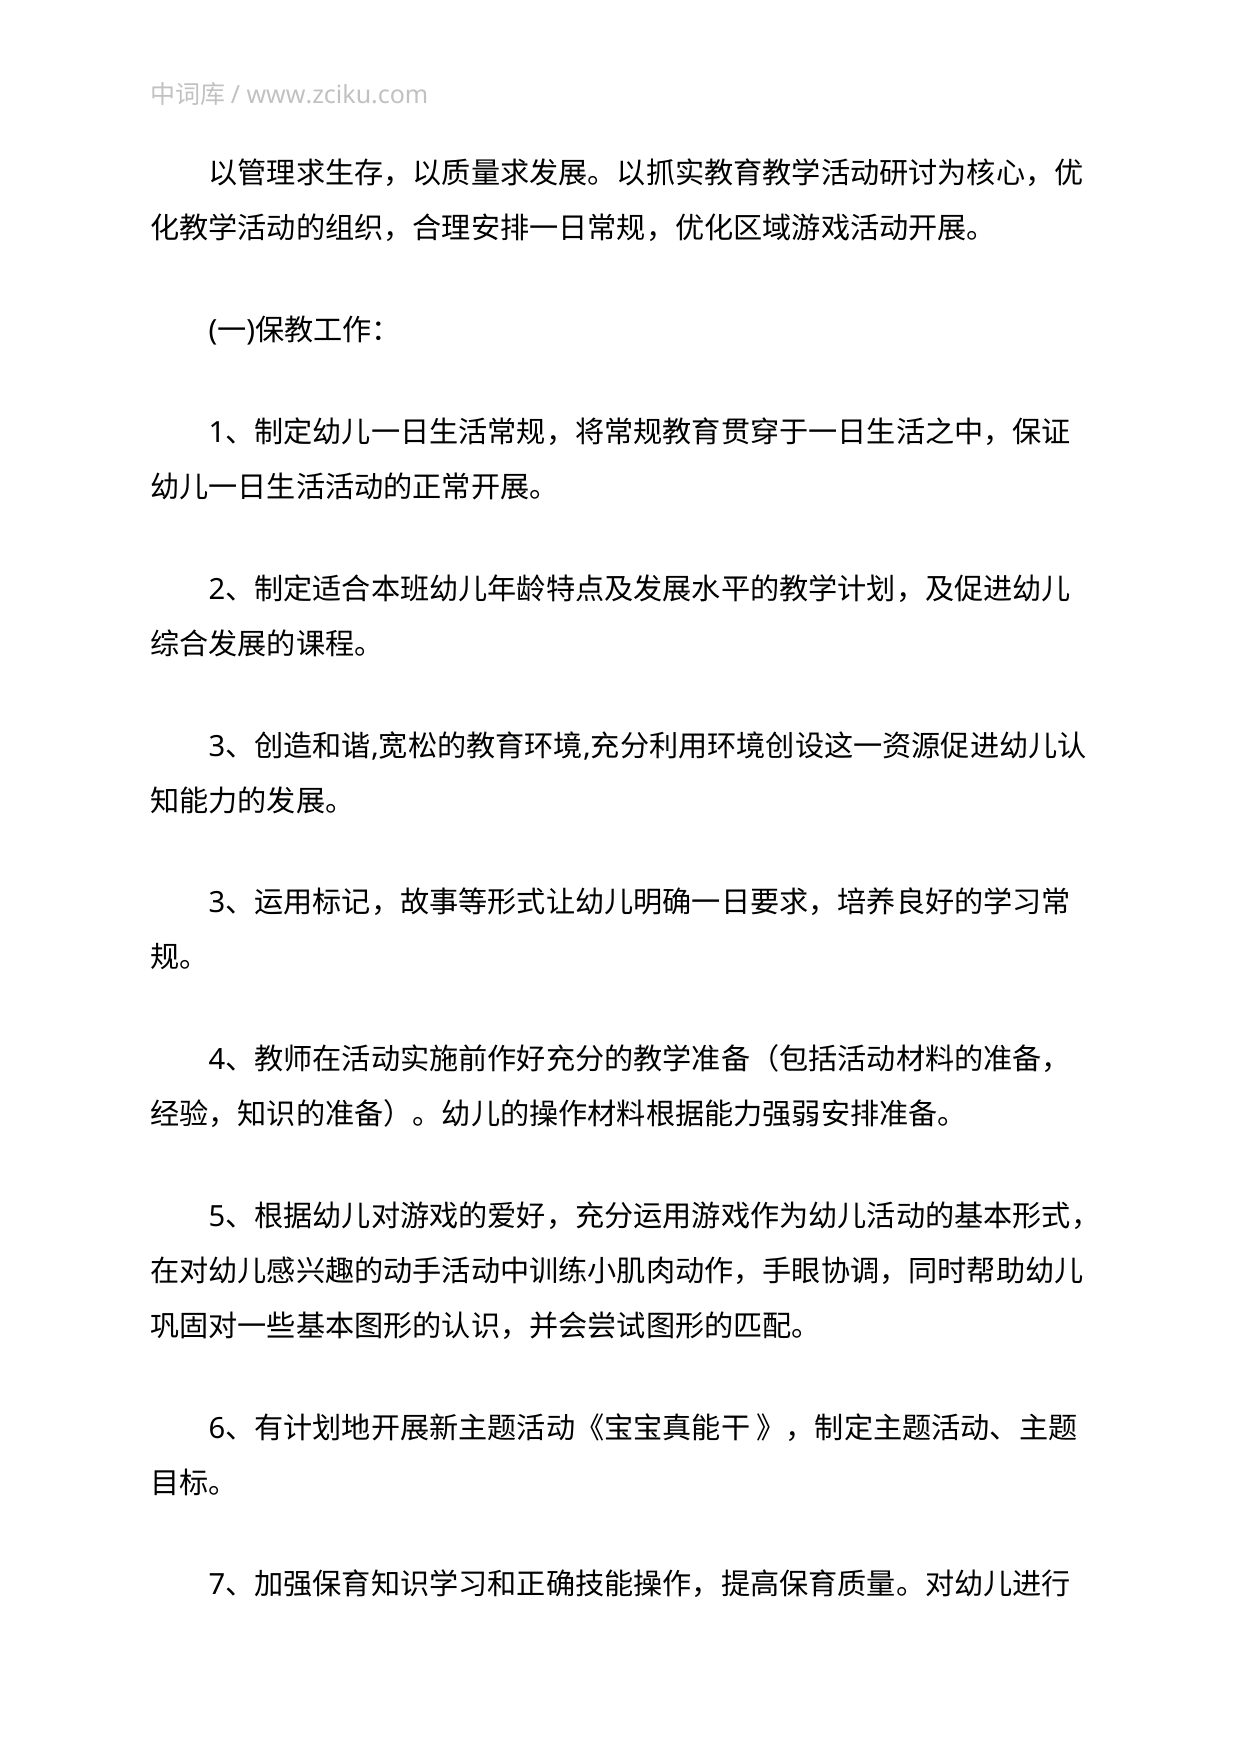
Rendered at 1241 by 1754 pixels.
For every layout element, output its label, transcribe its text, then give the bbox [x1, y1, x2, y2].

text (一)保教工作： [150, 307, 1090, 349]
text 1、制定幼儿一日生活常规，将常规教育贯穿于一日生活之中，保证幼儿一日生活活动的正常开展。 [150, 409, 1090, 506]
text 3、创造和谐,宽松的教育环境,充分利用环境创设这一资源促进幼儿认知能力的发展。 [150, 722, 1090, 819]
text 以管理求生存，以质量求发展。以抓实教育教学活动研讨为核心，优化教学活动的组织，合理安排一日常规，优化区域游戏活动开展。 [150, 150, 1090, 247]
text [150, 1561, 1090, 1603]
text 6、有计划地开展新主题活动《宝宝真能干 》，制定主题活动、主题目标。 [150, 1404, 1090, 1501]
text 2、制定适合本班幼儿年龄特点及发展水平的教学计划，及促进幼儿综合发展的课程。 [150, 565, 1090, 663]
text 5、根据幼儿对游戏的爱好，充分运用游戏作为幼儿活动的基本形式，在对幼儿感兴趣的动手活动中训练小肌肉动作，手眼协调，同时帮助幼儿巩固对一些基本图形的认识，并会尝试图形的匹配。 [150, 1192, 1090, 1345]
text 3、运用标记，故事等形式让幼儿明确一日要求，培养良好的学习常规。 [150, 879, 1090, 976]
text 4、教师在活动实施前作好充分的教学准备（包括活动材料的准备，经验，知识的准备）。幼儿的操作材料根据能力强弱安排准备。 [150, 1036, 1090, 1133]
